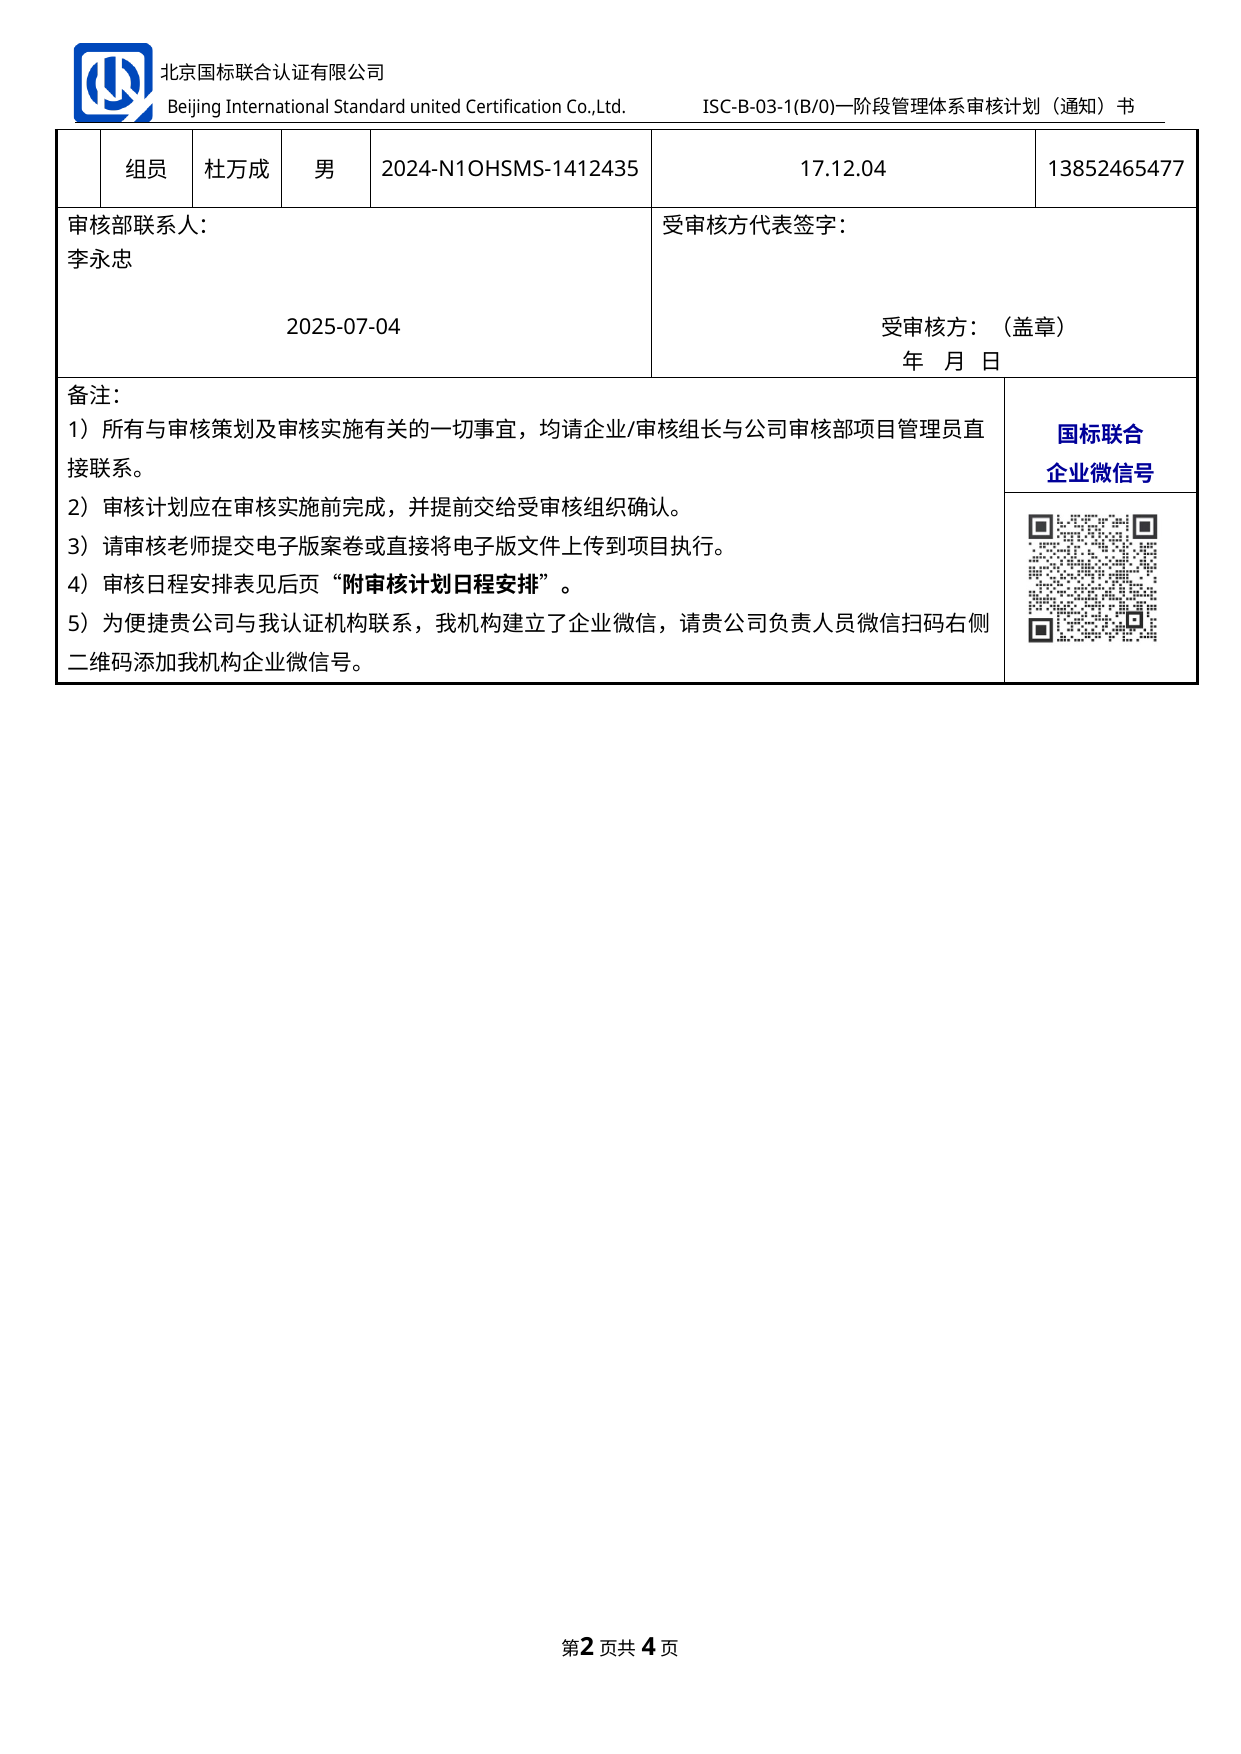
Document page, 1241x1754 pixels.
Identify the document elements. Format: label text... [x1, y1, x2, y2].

table_cell [1005, 493, 1196, 682]
picture [73, 43, 153, 123]
table_cell 13852465477 [1036, 130, 1196, 207]
picture [1020, 508, 1166, 652]
table_cell 备注： 1）所有与审核策划及审核实施有关的一切事宜，均请企业/审核组长与公司审核部项目管理员直接联系。 2）审核计划应在审核实施前完成，并提前交给受审核组织确认。 3）请审核老师提交电子版案卷或直接将电子版文件上传到项目执行。 4）审核日程安排表见后页“附审核计划日程安排”。 5）为便捷贵公司与我认证机构联系，我机构建立了企业微信，请贵公司负责人员微信扫码右侧二维码添加我机构企业微信号。 [58, 378, 1004, 682]
table_cell 杜万成 [193, 130, 281, 207]
table_cell 审核部联系人： 李永忠 2025-07-04 [58, 208, 651, 377]
table_cell 受审核方代表签字： 受审核方：（盖章） 年 月 日 [652, 208, 1196, 377]
table_cell 男 [282, 130, 370, 207]
table_cell 国标联合 企业微信号 [1005, 378, 1196, 492]
table_cell [58, 130, 100, 207]
table_cell 2024-N1OHSMS-1412435 [371, 130, 651, 207]
table_cell 17.12.04 [652, 130, 1035, 207]
table_cell 组员 [101, 130, 192, 207]
